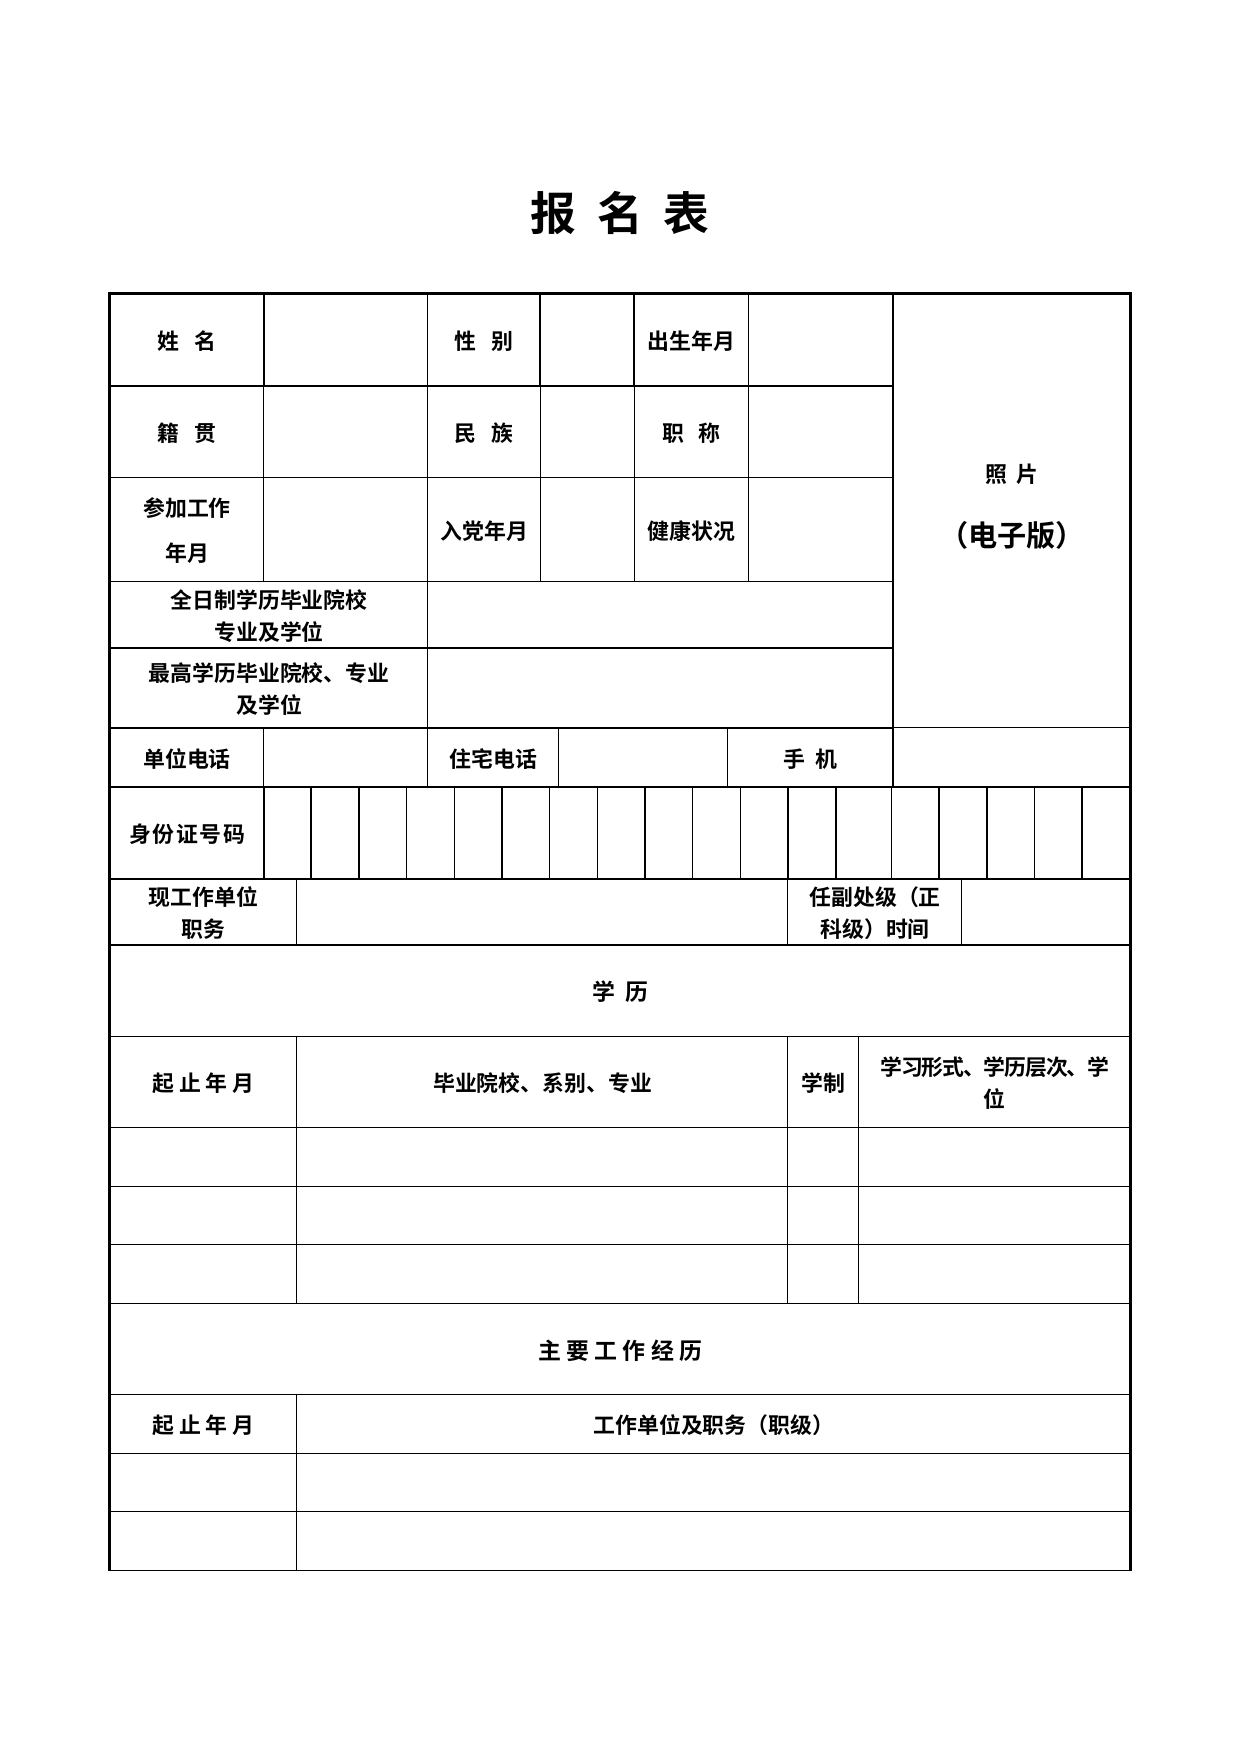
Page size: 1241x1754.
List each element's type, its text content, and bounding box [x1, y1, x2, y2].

table_cell [264, 729, 427, 786]
table_cell [788, 1245, 858, 1303]
table_cell [859, 1187, 1129, 1244]
table_cell 单位电话 [111, 729, 263, 786]
table_header 照 片 （电子版） [894, 295, 1129, 727]
table_cell [837, 788, 891, 878]
table_cell [789, 788, 835, 878]
table_cell 职 称 [635, 387, 748, 477]
table_cell [111, 1454, 296, 1511]
table_cell [111, 1128, 296, 1186]
table_cell [940, 788, 986, 878]
table_cell [741, 788, 787, 878]
table_cell 健康状况 [635, 478, 748, 581]
table_cell [297, 1512, 1129, 1570]
table_cell [360, 788, 406, 878]
text 报 名 表 [187, 162, 1053, 259]
table_cell [1035, 788, 1081, 878]
table_cell 民 族 [428, 387, 540, 477]
table_cell 全日制学历毕业院校 专业及学位 [111, 582, 427, 647]
table_cell [859, 1128, 1129, 1186]
table_cell [749, 387, 892, 477]
table_cell [428, 649, 892, 727]
table_cell [749, 478, 892, 581]
table_cell [598, 788, 644, 878]
table_cell 现工作单位 职务 [111, 880, 296, 944]
table_cell [264, 387, 427, 477]
table_header [541, 295, 633, 385]
table_cell [312, 788, 358, 878]
table_cell [297, 1187, 787, 1244]
table_cell [988, 788, 1034, 878]
table_cell 参加工作 年月 [111, 478, 263, 581]
table_cell [111, 1187, 296, 1244]
table_cell [894, 728, 1129, 786]
table_cell [559, 729, 727, 786]
table_cell [111, 1245, 296, 1303]
table_cell [788, 1128, 858, 1186]
table_cell 学 历 [111, 946, 1129, 1036]
table_cell [541, 387, 634, 477]
table_cell [550, 788, 597, 878]
table_cell [297, 1128, 787, 1186]
table_cell 学制 [788, 1037, 858, 1127]
table_cell [407, 788, 454, 878]
table_cell 入党年月 [428, 478, 540, 581]
table_cell [455, 788, 501, 878]
table_cell 起 止 年 月 [111, 1395, 296, 1453]
table_header [265, 295, 427, 385]
table_cell 籍 贯 [111, 387, 263, 477]
table_cell 身份证号码 [111, 788, 263, 878]
table_cell [297, 1454, 1129, 1511]
table_cell 最高学历毕业院校、专业 及学位 [111, 649, 427, 727]
table_cell [503, 788, 549, 878]
table_header 出生年月 [635, 295, 748, 385]
table_cell 主 要 工 作 经 历 [111, 1304, 1129, 1394]
table_header 性 别 [428, 295, 539, 385]
table_cell [859, 1245, 1129, 1303]
table_cell [111, 1512, 296, 1570]
table_cell [264, 478, 427, 581]
table_header [749, 295, 892, 385]
table_cell 住宅电话 [428, 729, 558, 786]
table_cell [297, 1245, 787, 1303]
table_cell [1083, 788, 1129, 878]
table_cell [788, 1187, 858, 1244]
table_cell 手 机 [728, 729, 892, 786]
table_cell [541, 478, 634, 581]
table_cell [646, 788, 692, 878]
table_cell [265, 788, 310, 878]
table_cell 学习形式、学历层次、学位 [859, 1037, 1129, 1127]
table_cell [962, 880, 1129, 944]
table_cell 起 止 年 月 [111, 1037, 296, 1127]
table_cell [693, 788, 740, 878]
table_cell 任副处级（正科级）时间 [788, 880, 961, 944]
table_cell 工作单位及职务（职级） [297, 1395, 1129, 1453]
table_cell [428, 582, 892, 647]
table_header 姓 名 [111, 295, 263, 385]
table_cell [297, 880, 787, 944]
table_cell 毕业院校、系别、专业 [297, 1037, 787, 1127]
table_cell [892, 788, 938, 878]
